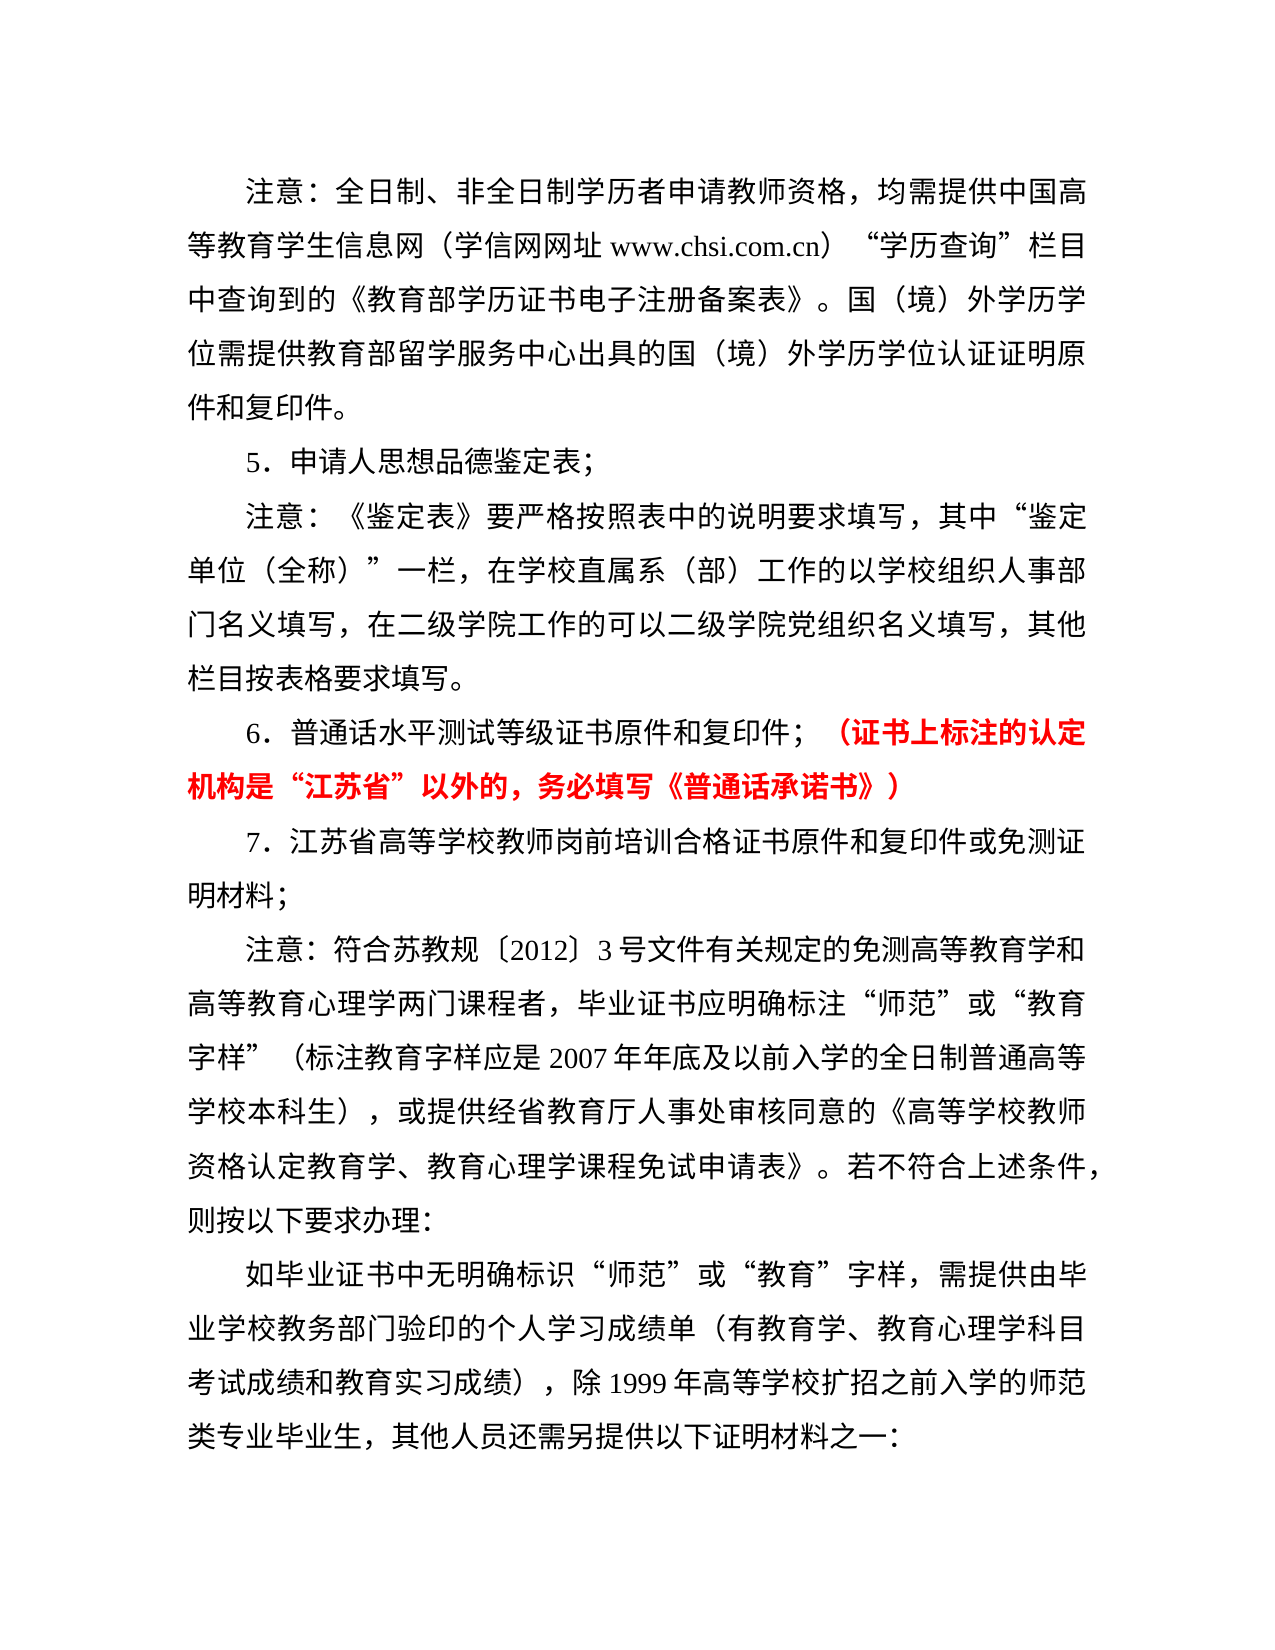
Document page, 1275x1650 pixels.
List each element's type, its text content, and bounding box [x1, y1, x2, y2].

text 6．普通话水平测试等级证书原件和复印件；（证书上标注的认定机构是“江苏省”以外的，务必填写《普通话承诺书》） [187, 700, 1088, 809]
text 如毕业证书中无明确标识“师范”或“教育”字样，需提供由毕业学校教务部门验印的个人学习成绩单（有教育学、教育心理学科目考试成绩和教育实习成绩），除1999年高等学校扩招之前入学的师范类专业毕业生，其他人员还需另提供以下证明材料之一： [187, 1242, 1088, 1459]
text 7．江苏省高等学校教师岗前培训合格证书原件和复印件或免测证明材料； [187, 809, 1088, 917]
text 5．申请人思想品德鉴定表； [187, 429, 1088, 484]
text 注意：《鉴定表》要严格按照表中的说明要求填写，其中“鉴定单位（全称）”一栏，在学校直属系（部）工作的以学校组织人事部门名义填写，在二级学院工作的可以二级学院党组织名义填写，其他栏目按表格要求填写。 [187, 484, 1088, 700]
text 注意：符合苏教规〔2012〕3号文件有关规定的免测高等教育学和高等教育心理学两门课程者，毕业证书应明确标注“师范”或“教育字样”（标注教育字样应是2007年年底及以前入学的全日制普通高等学校本科生），或提供经省教育厅人事处审核同意的《高等学校教师资格认定教育学、教育心理学课程免试申请表》。若不符合上述条件，则按以下要求办理： [187, 917, 1088, 1242]
text 注意：全日制、非全日制学历者申请教师资格，均需提供中国高等教育学生信息网（学信网网址www.chsi.com.cn）“学历查询”栏目中查询到的《教育部学历证书电子注册备案表》。国（境）外学历学位需提供教育部留学服务中心出具的国（境）外学历学位认证证明原件和复印件。 [187, 159, 1088, 429]
